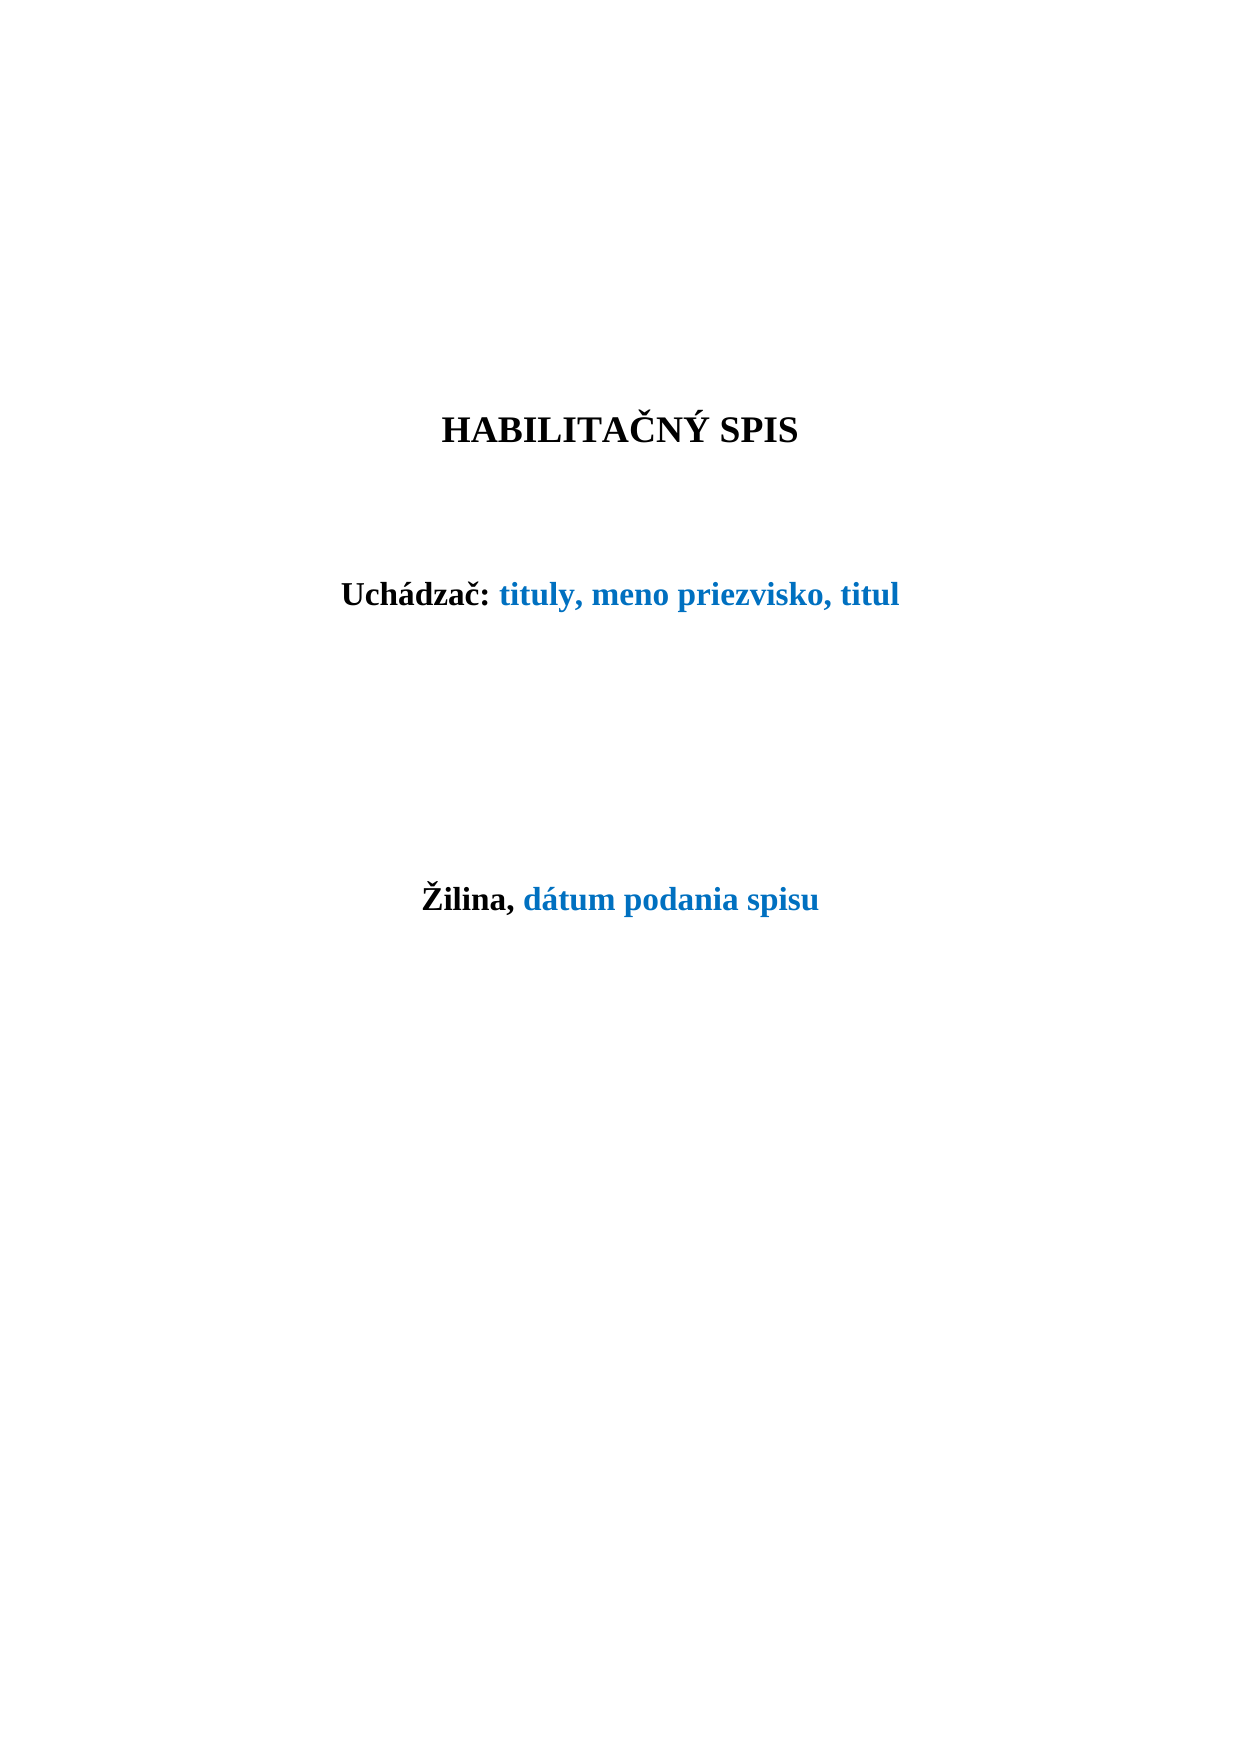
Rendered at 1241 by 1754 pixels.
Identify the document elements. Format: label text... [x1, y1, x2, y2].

text Žilina, dátum podania spisu [148, 879, 1093, 918]
text Uchádzač: tituly, meno priezvisko, titul [148, 574, 1093, 613]
text HABILITAČNÝ SPIS [148, 408, 1093, 451]
